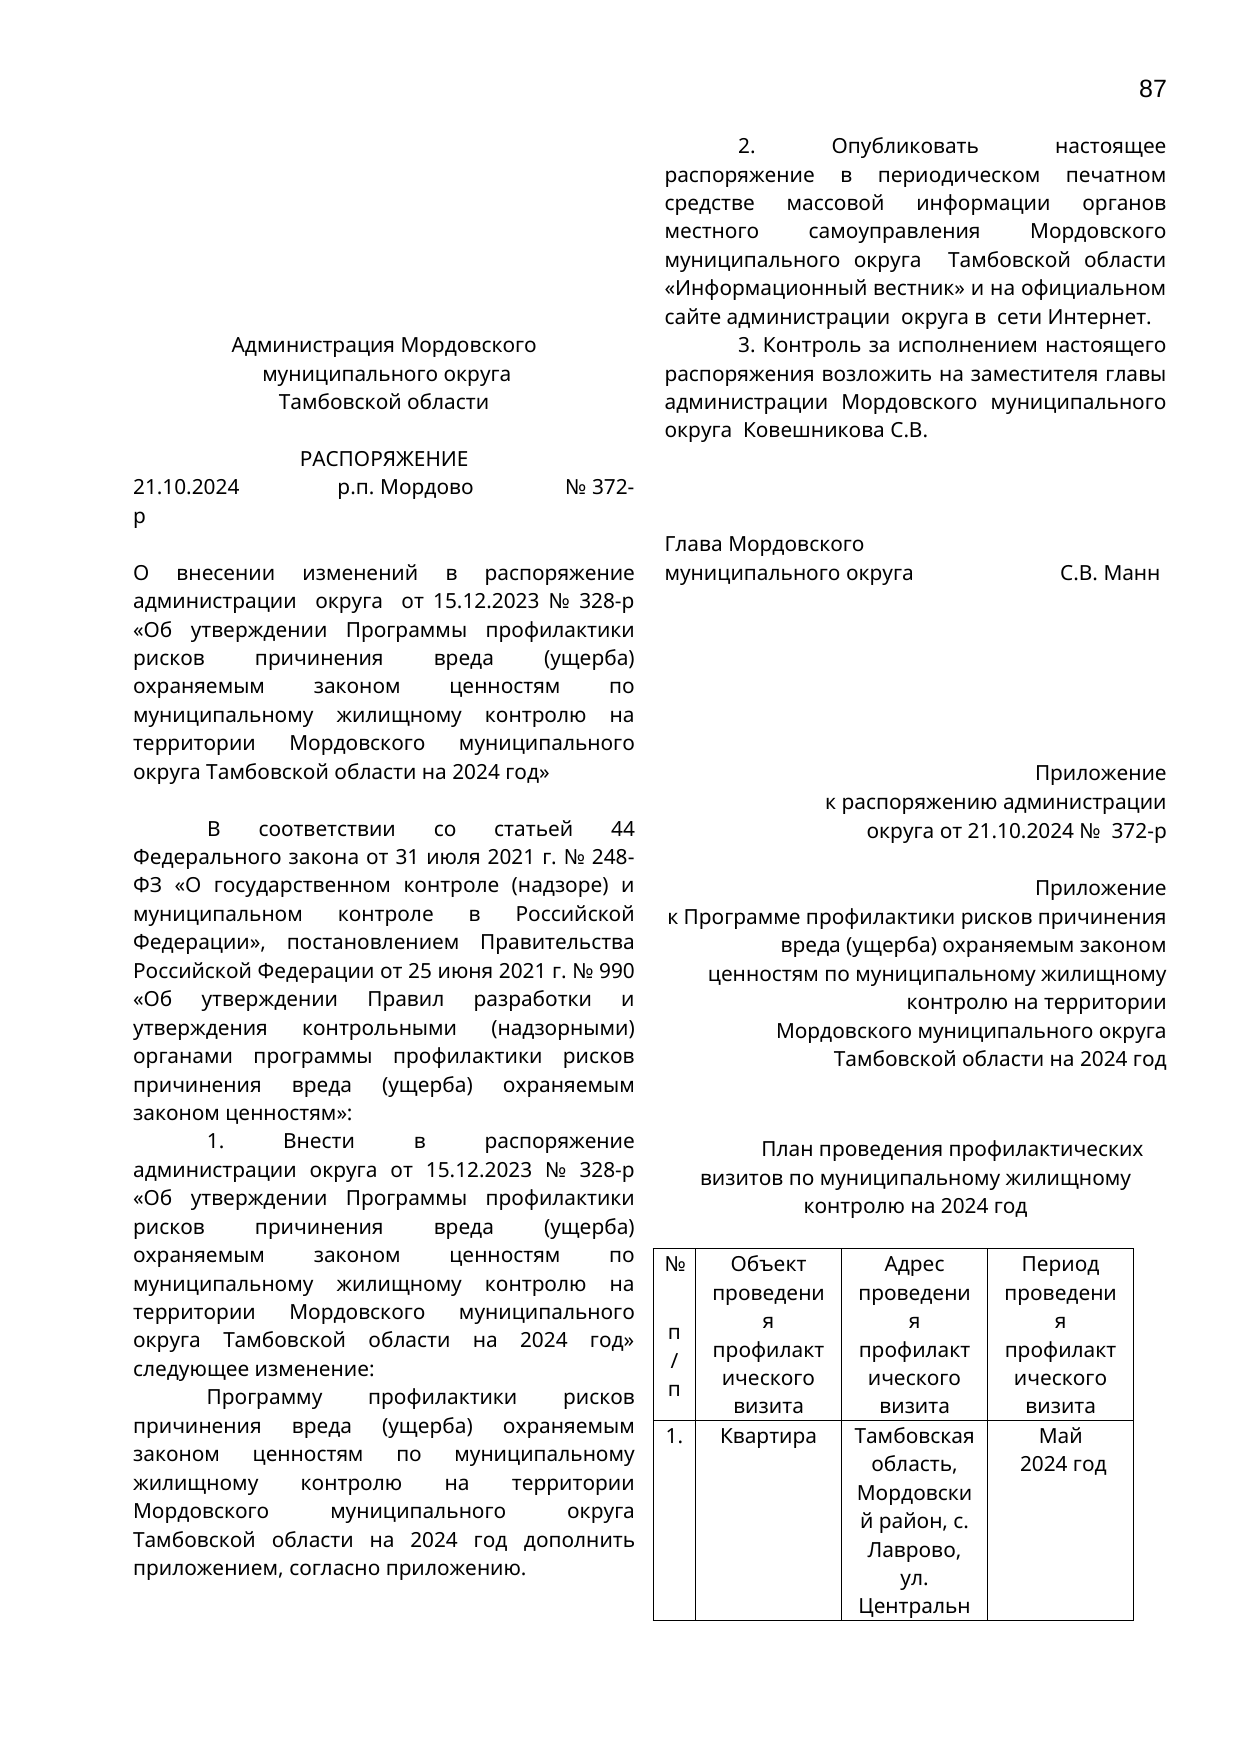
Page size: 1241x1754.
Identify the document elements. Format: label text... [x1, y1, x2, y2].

text Тамбовской области [133, 387, 635, 416]
text Глава Мордовского [664, 529, 1167, 558]
text 1. Внести в распоряжение администрации округа от 15.12.2023 № 328-р «Об утверждении Программы профилактики рисков причинения вреда (ущерба) охраняемым законом ценностям по муниципальному жилищному контролю на территории Мордовского муниципального округа Тамбовской области на 2024 год» следующее изменение: [133, 1127, 635, 1382]
text О внесении изменений в распоряжение администрации округа от 15.12.2023 № 328-р «Об утверждении Программы профилактики рисков причинения вреда (ущерба) охраняемым законом ценностям по муниципальному жилищному контролю на территории Мордовского муниципального округа Тамбовской области на 2024 год» [133, 558, 635, 785]
text 2. Опубликовать настоящее распоряжение в периодическом печатном средстве массовой информации органов местного самоуправления Мордовского муниципального округа Тамбовской области «Информационный вестник» и на официальном сайте администрации округа в сети Интернет. [664, 131, 1167, 330]
table_cell 1. [654, 1421, 695, 1620]
text Тамбовской области на 2024 год [664, 1044, 1167, 1073]
text 21.10.2024 р.п. Мордово № 372-р [133, 472, 635, 529]
text Приложение [664, 873, 1167, 902]
text контролю на территории [664, 987, 1167, 1016]
text Мордовского муниципального округа [664, 1016, 1167, 1044]
text 3. Контроль за исполнением настоящего распоряжения возложить на заместителя главы администрации Мордовского муниципального округа Ковешникова С.В. [664, 330, 1167, 444]
table_cell Тамбовская область, Мордовский район, с. Лаврово, ул. Центральная, д. 28, кв.4 [842, 1421, 987, 1620]
text Приложение [664, 757, 1167, 786]
text вреда (ущерба) охраняемым законом [664, 930, 1167, 959]
text муниципального округа [133, 359, 635, 387]
text План проведения профилактических визитов по муниципальному жилищному контролю на 2024 год [664, 1134, 1167, 1220]
text округа от 21.10.2024 № 372-р [664, 815, 1167, 844]
text В соответствии со статьей 44 Федерального закона от 31 июля 2021 г. № 248-ФЗ «О государственном контроле (надзоре) и муниципальном контроле в Российской Федерации», постановлением Правительства Российской Федерации от 25 июня 2021 г. № 990 «Об утверждении Правил разработки и утверждения контрольными (надзорными) органами программы профилактики рисков причинения вреда (ущерба) охраняемым законом ценностям»: [133, 814, 635, 1127]
text муниципального округа С.В. Манн [664, 558, 1167, 586]
text к распоряжению администрации [664, 786, 1167, 815]
table_header Объект проведения профилактического визита [696, 1249, 841, 1420]
table_header Адрес проведения профилактического визита [842, 1249, 987, 1420]
table_cell Квартира [696, 1421, 841, 1620]
text Администрация Мордовского [133, 330, 635, 359]
text к Программе профилактики рисков причинения [664, 902, 1167, 930]
text ценностям по муниципальному жилищному [664, 959, 1167, 987]
table_header Период проведения профилактического визита [988, 1249, 1133, 1420]
table_header № п/п [654, 1249, 695, 1420]
table_cell Май 2024 год [988, 1421, 1133, 1620]
text Программу профилактики рисков причинения вреда (ущерба) охраняемым законом ценностям по муниципальному жилищному контролю на территории Мордовского муниципального округа Тамбовской области на 2024 год дополнить приложением, согласно приложению. [133, 1382, 635, 1582]
text РАСПОРЯЖЕНИЕ [133, 444, 635, 472]
